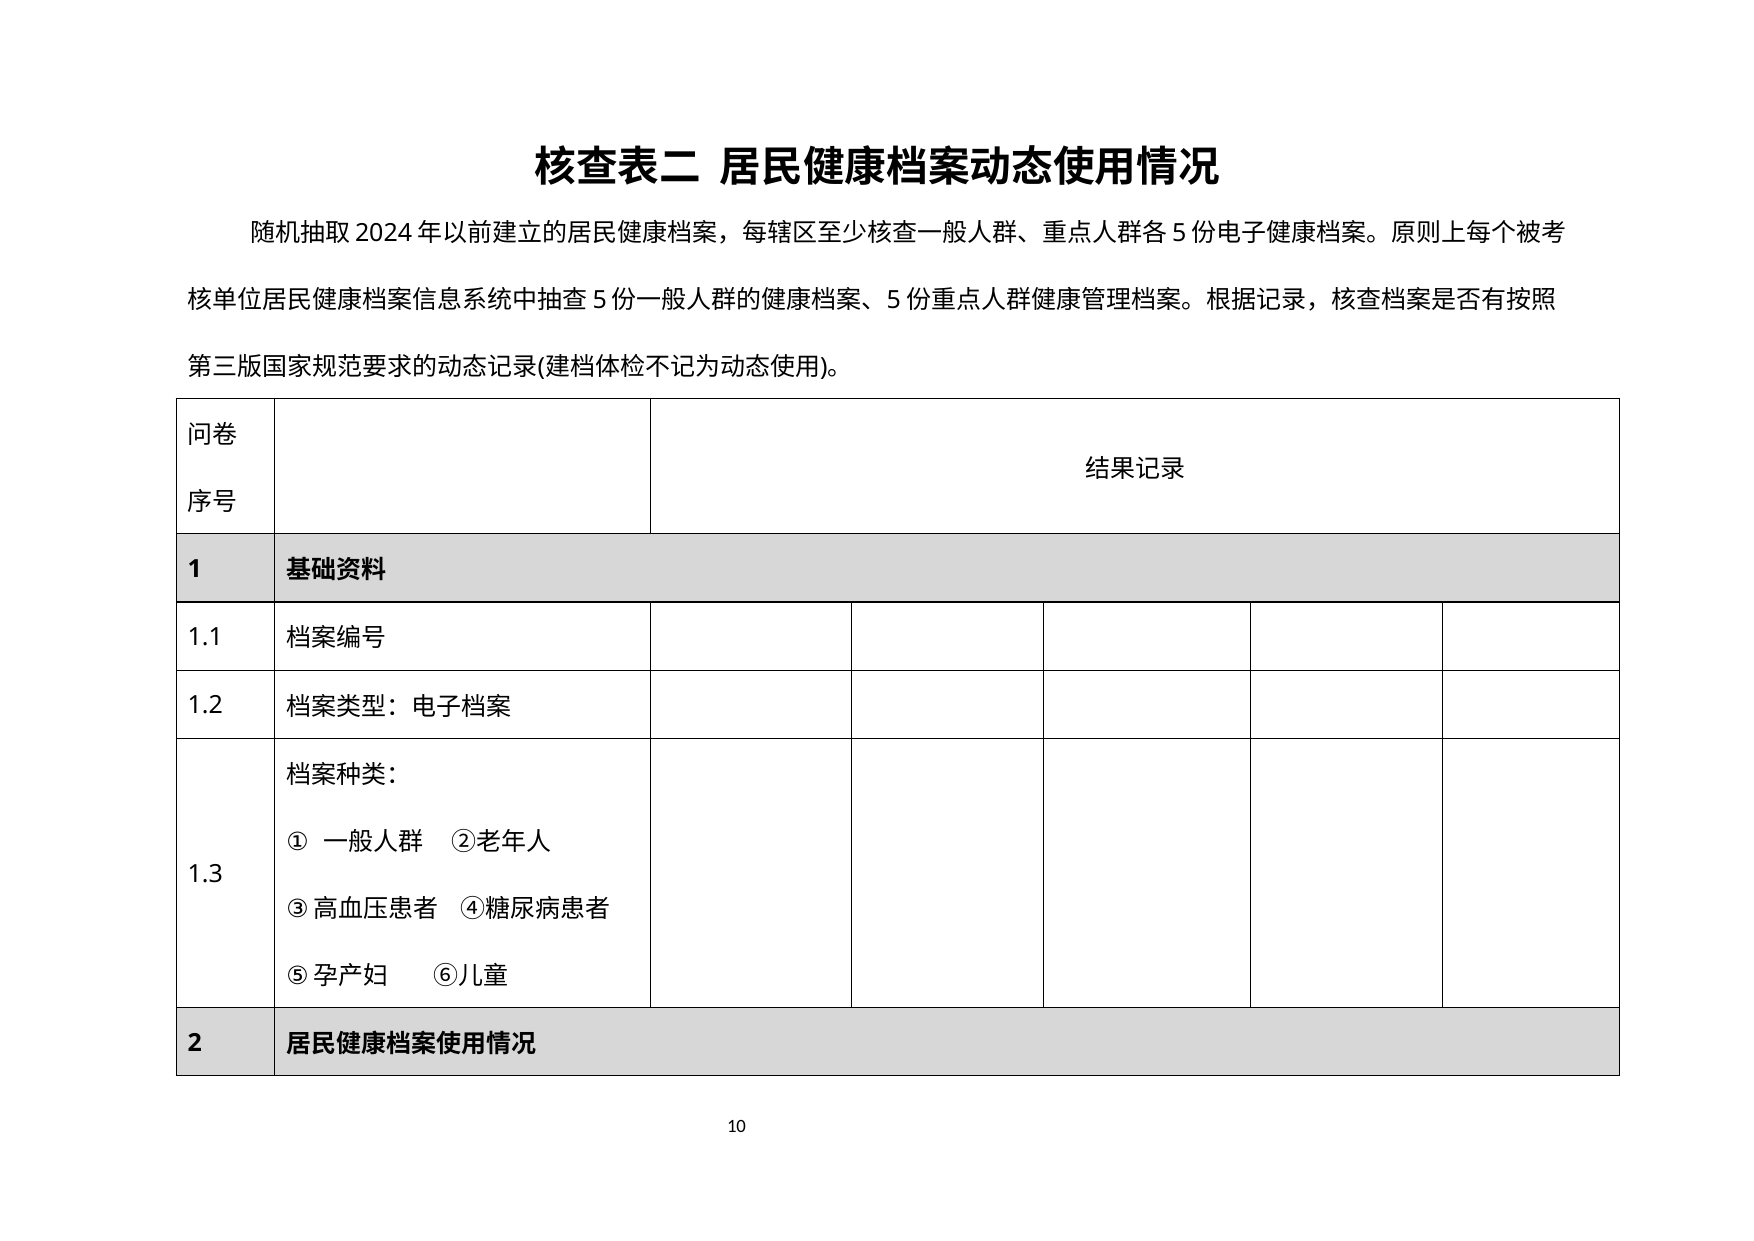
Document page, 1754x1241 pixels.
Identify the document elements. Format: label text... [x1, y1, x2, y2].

table_cell [1044, 603, 1250, 669]
table_cell 档案种类： 一般人群 ②老年人 ③高血压患者 ④糖尿病患者 ⑤孕产妇 ⑥儿童 [275, 739, 650, 1007]
table_cell 居民健康档案使用情况 [275, 1008, 1619, 1075]
text 核查表二 居民健康档案动态使用情况 [187, 130, 1567, 197]
table_cell 档案类型：电子档案 [275, 671, 650, 738]
table_cell 1 [177, 534, 274, 601]
table_cell 2 [177, 1008, 274, 1075]
table_cell [1443, 603, 1619, 669]
table_cell [651, 739, 851, 1007]
table_cell [1443, 739, 1619, 1007]
table_cell 基础资料 [275, 534, 1619, 601]
table_cell 1.3 [177, 739, 274, 1007]
table_cell [852, 671, 1043, 738]
table_cell 1.2 [177, 671, 274, 738]
table_cell [651, 603, 851, 669]
table_cell [1251, 671, 1442, 738]
table_cell 1.1 [177, 603, 274, 669]
table_cell [651, 671, 851, 738]
table_cell [1044, 671, 1250, 738]
table_header 结果记录 [651, 399, 1619, 533]
table_cell [1443, 671, 1619, 738]
table_cell [1251, 739, 1442, 1007]
table_cell 档案编号 [275, 603, 650, 669]
table_header 问卷 序号 [177, 399, 274, 533]
text 随机抽取2024年以前建立的居民健康档案，每辖区至少核查一般人群、重点人群各5份电子健康档案。原则上每个被考核单位居民健康档案信息系统中抽查5份一般人群的健康档案、5份重点人群健康管理档案。根据记录，核查档案是否有按照第三版国家规范要求的动态记录(建档体检不记为动态使用)。 [187, 197, 1567, 398]
table_cell [852, 739, 1043, 1007]
table_cell [1251, 603, 1442, 669]
table_header [275, 399, 650, 533]
table_cell [1044, 739, 1250, 1007]
table_cell [852, 603, 1043, 669]
